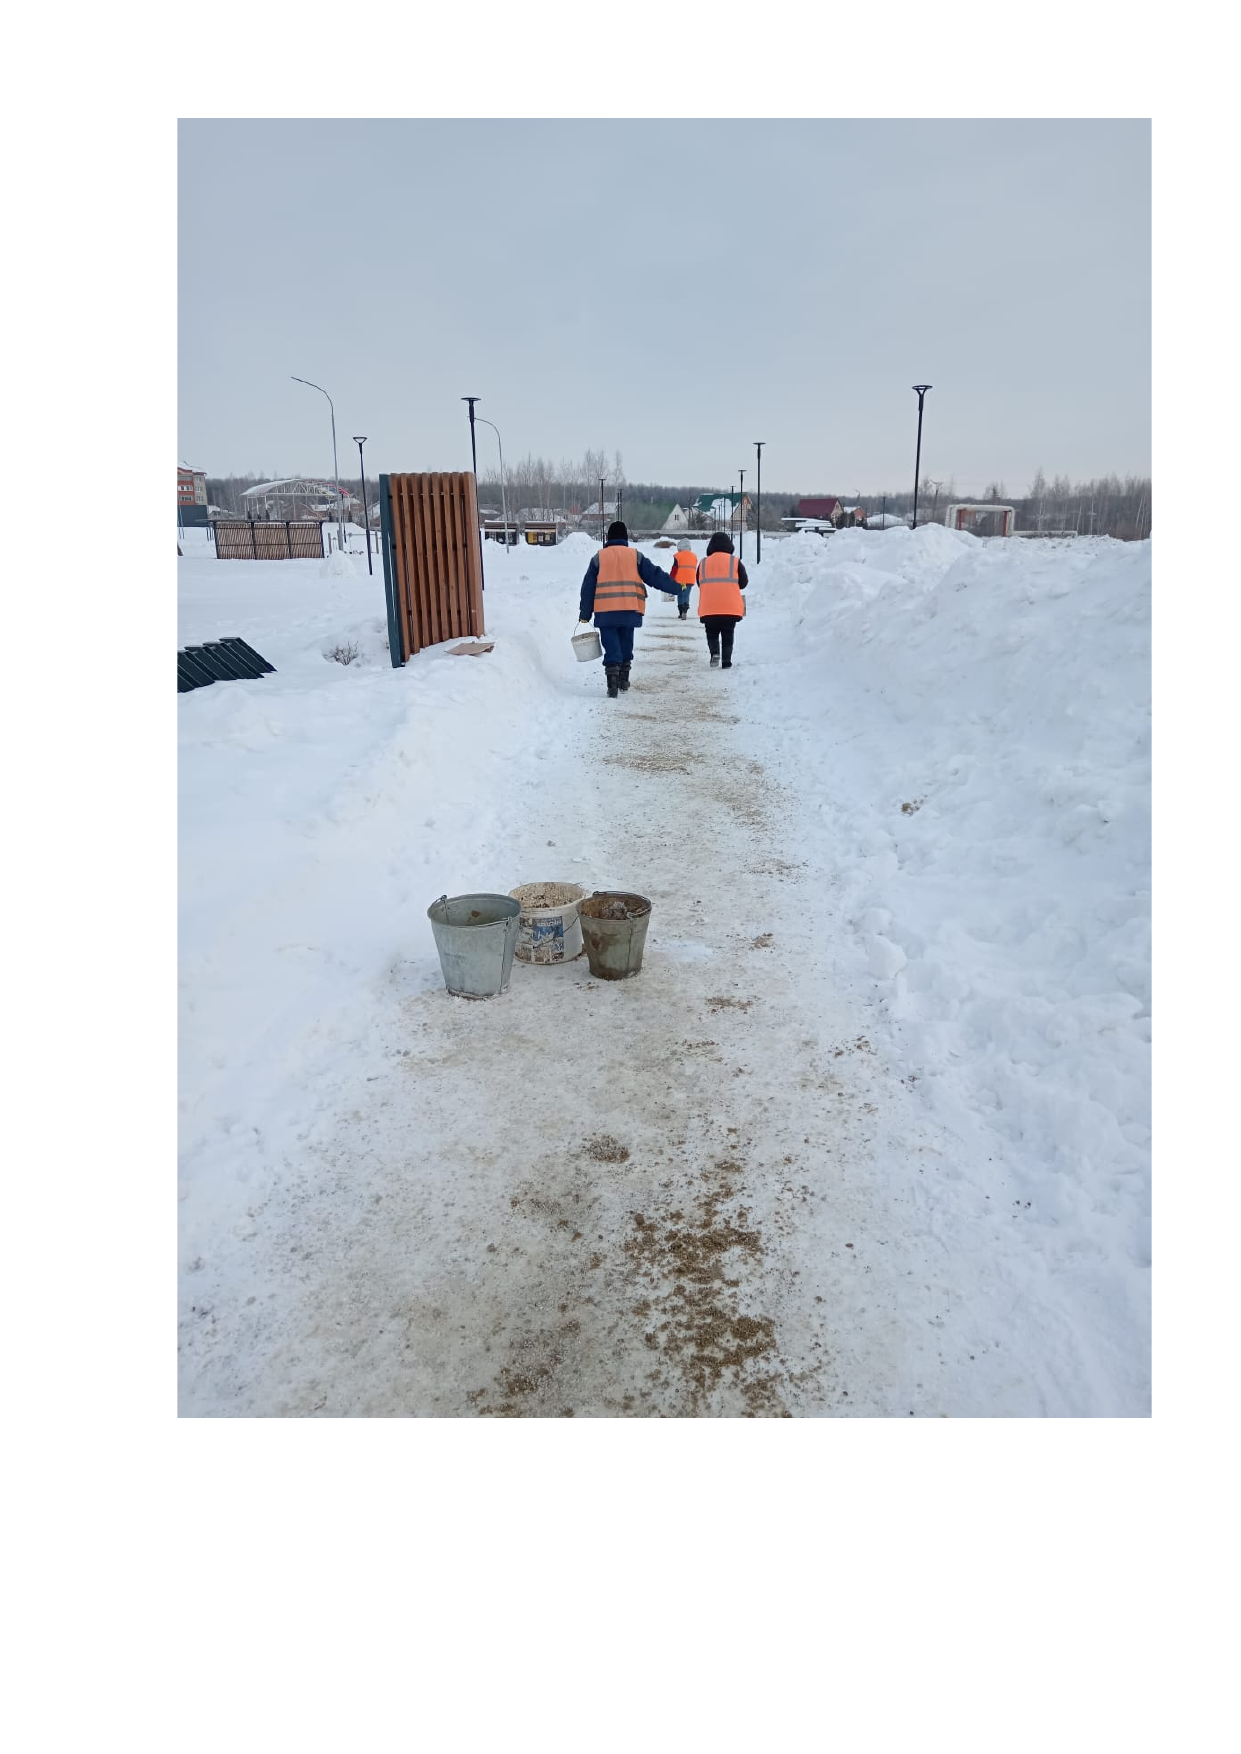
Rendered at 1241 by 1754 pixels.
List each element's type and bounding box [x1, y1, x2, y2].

picture [177, 118, 1152, 1418]
